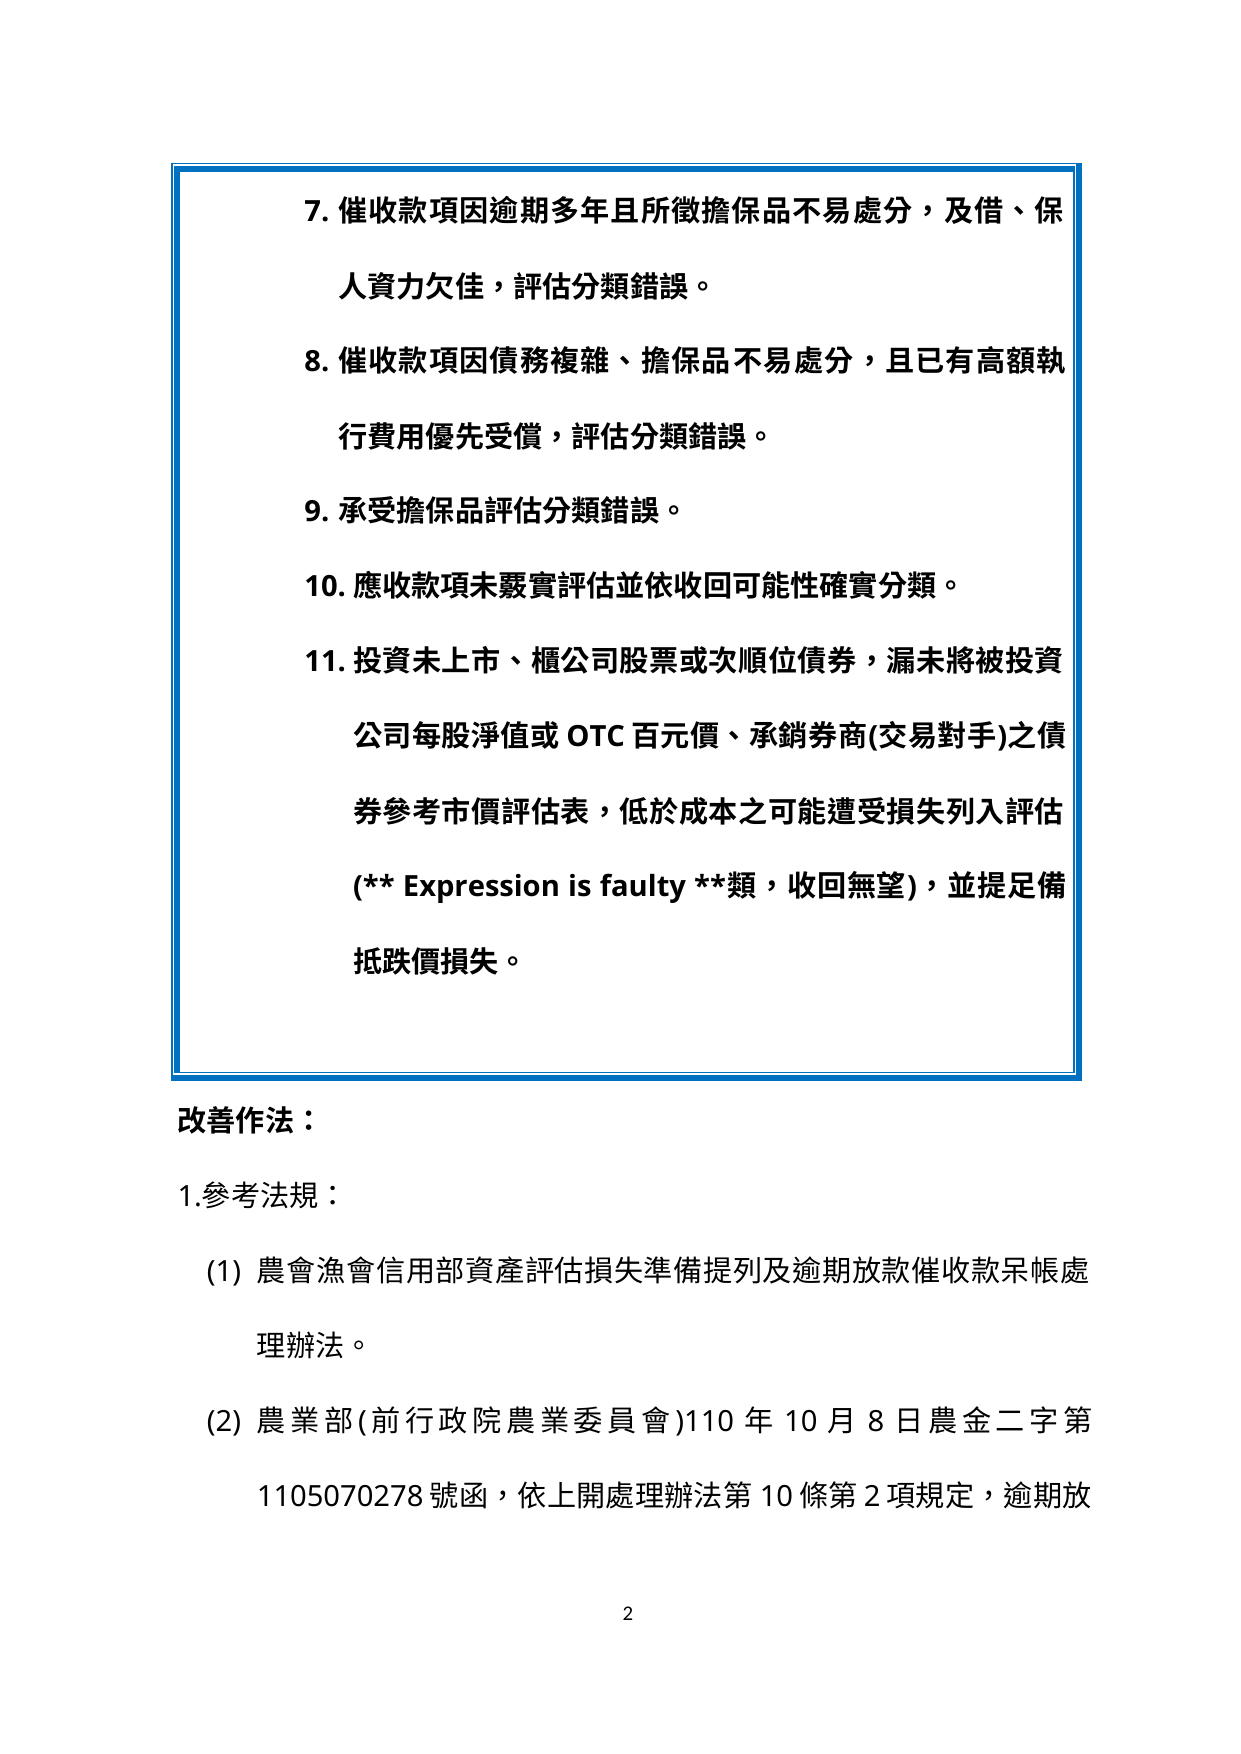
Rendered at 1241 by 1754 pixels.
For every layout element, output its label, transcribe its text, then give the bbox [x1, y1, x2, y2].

text 1.參考法規： [177, 1156, 1092, 1231]
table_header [180, 172, 1073, 1072]
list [207, 1381, 1092, 1531]
list 農會漁會信用部資產評估損失準備提列及逾期放款催收款呆帳處理辦法。 [207, 1231, 1092, 1381]
text 改善作法： [177, 1081, 1092, 1156]
